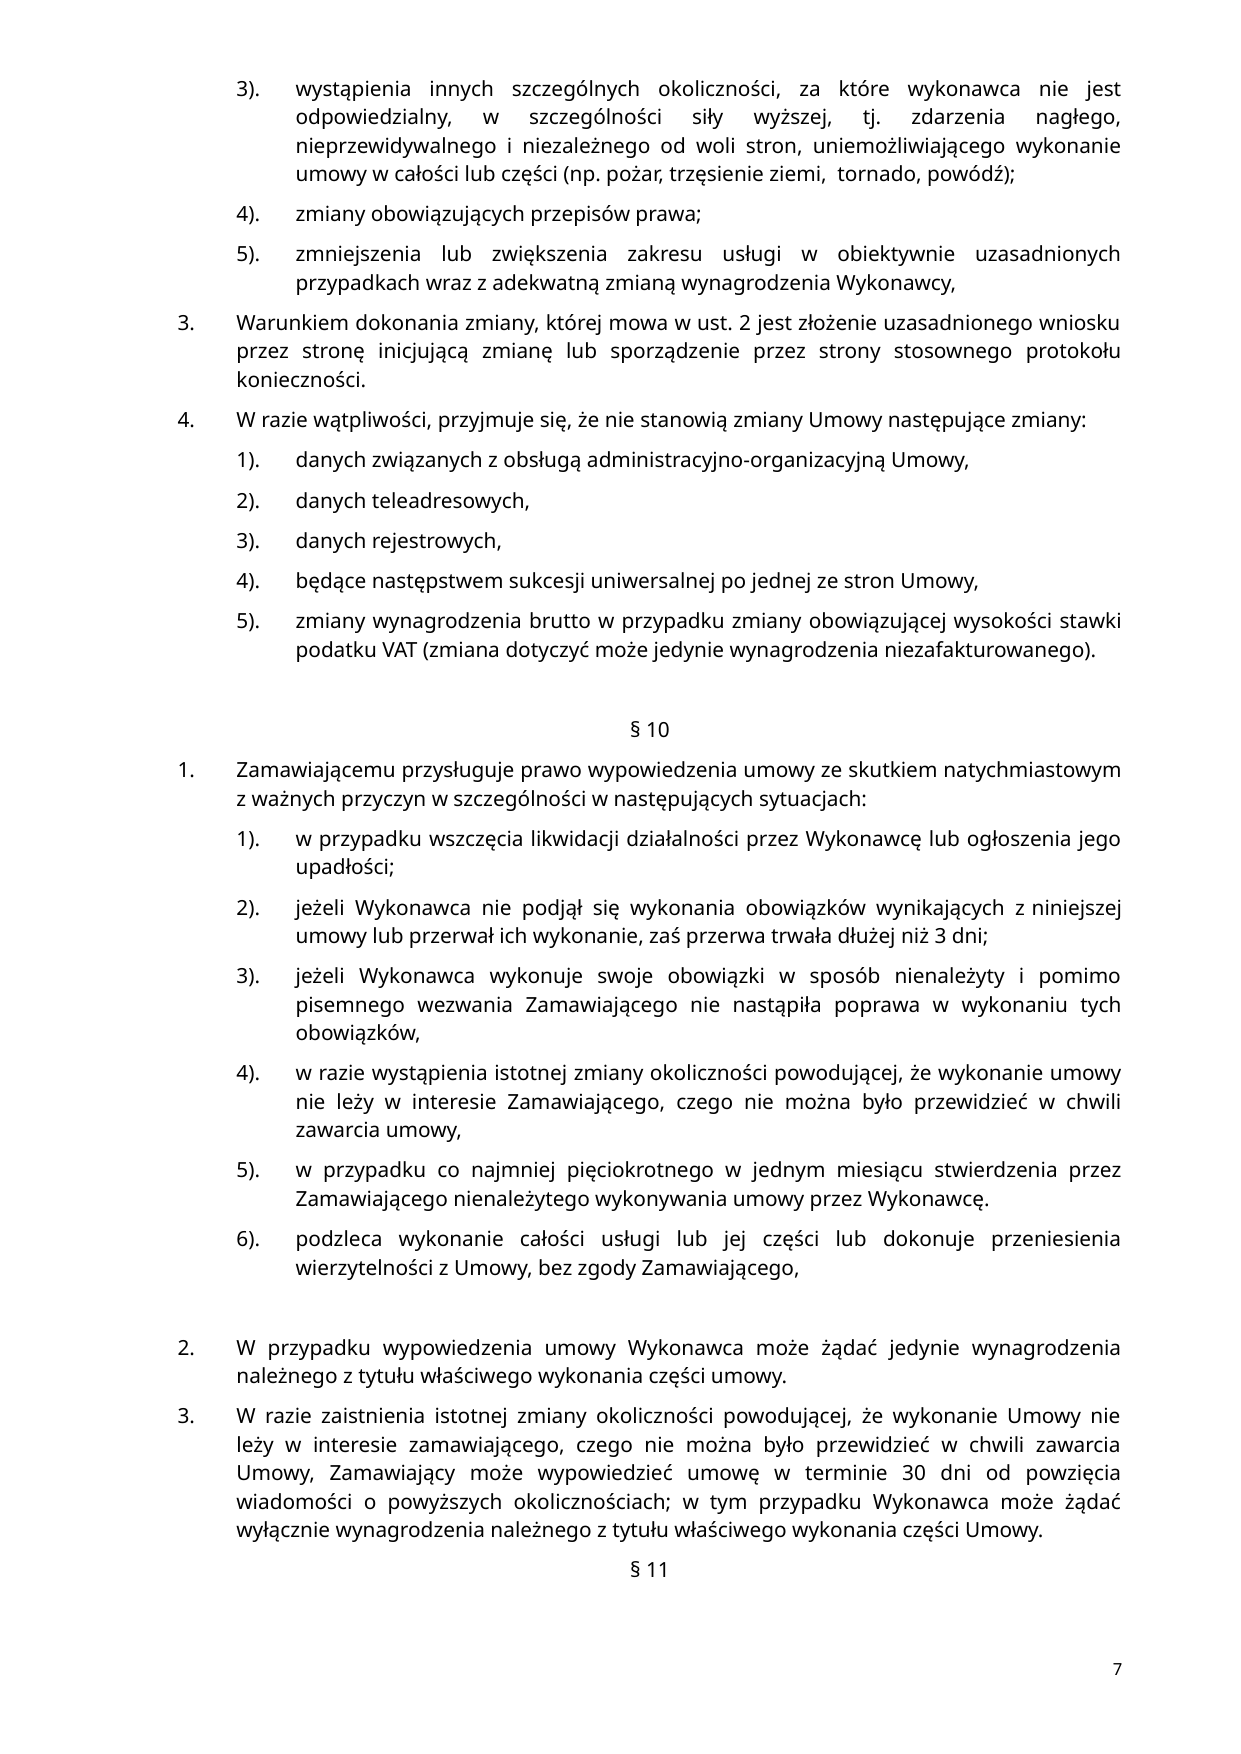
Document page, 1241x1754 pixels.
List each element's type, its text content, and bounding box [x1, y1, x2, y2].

list Warunkiem dokonania zmiany, której mowa w ust. 2 jest złożenie uzasadnionego wniosku przez stronę inicjującą zmianę lub sporządzenie przez strony stosownego protokołu konieczności. [177, 308, 1122, 393]
list danych teleadresowych, [236, 486, 1122, 514]
list podzleca wykonanie całości usługi lub jej części lub dokonuje przeniesienia wierzytelności z Umowy, bez zgody Zamawiającego, [236, 1224, 1122, 1281]
text § 11 [177, 1556, 1122, 1584]
list w razie wystąpienia istotnej zmiany okoliczności powodującej, że wykonanie umowy nie leży w interesie Zamawiającego, czego nie można było przewidzieć w chwili zawarcia umowy, [236, 1058, 1122, 1144]
list danych związanych z obsługą administracyjno-organizacyjną Umowy, [236, 446, 1122, 474]
list danych rejestrowych, [236, 526, 1122, 554]
list Zamawiającemu przysługuje prawo wypowiedzenia umowy ze skutkiem natychmiastowym z ważnych przyczyn w szczególności w następujących sytuacjach: [177, 755, 1122, 812]
list w przypadku wszczęcia likwidacji działalności przez Wykonawcę lub ogłoszenia jego upadłości; [236, 824, 1122, 881]
list zmniejszenia lub zwiększenia zakresu usługi w obiektywnie uzasadnionych przypadkach wraz z adekwatną zmianą wynagrodzenia Wykonawcy, [236, 239, 1122, 296]
list w przypadku co najmniej pięciokrotnego w jednym miesiącu stwierdzenia przez Zamawiającego nienależytego wykonywania umowy przez Wykonawcę. [236, 1156, 1122, 1212]
list W przypadku wypowiedzenia umowy Wykonawca może żądać jedynie wynagrodzenia należnego z tytułu właściwego wykonania części umowy. [177, 1333, 1122, 1390]
list będące następstwem sukcesji uniwersalnej po jednej ze stron Umowy, [236, 566, 1122, 594]
list zmiany wynagrodzenia brutto w przypadku zmiany obowiązującej wysokości stawki podatku VAT (zmiana dotyczyć może jedynie wynagrodzenia niezafakturowanego). [236, 606, 1122, 663]
text § 10 [177, 715, 1122, 744]
list jeżeli Wykonawca wykonuje swoje obowiązki w sposób nienależyty i pomimo pisemnego wezwania Zamawiającego nie nastąpiła poprawa w wykonaniu tych obowiązków, [236, 961, 1122, 1047]
list wystąpienia innych szczególnych okoliczności, za które wykonawca nie jest odpowiedzialny, w szczególności siły wyższej, tj. zdarzenia nagłego, nieprzewidywalnego i niezależnego od woli stron, uniemożliwiającego wykonanie umowy w całości lub części (np. pożar, trzęsienie ziemi, tornado, powódź); [236, 74, 1122, 188]
list W razie wątpliwości, przyjmuje się, że nie stanowią zmiany Umowy następujące zmiany: [177, 405, 1122, 434]
list zmiany obowiązujących przepisów prawa; [236, 199, 1122, 228]
list jeżeli Wykonawca nie podjął się wykonania obowiązków wynikających z niniejszej umowy lub przerwał ich wykonanie, zaś przerwa trwała dłużej niż 3 dni; [236, 893, 1122, 949]
list W razie zaistnienia istotnej zmiany okoliczności powodującej, że wykonanie Umowy nie leży w interesie zamawiającego, czego nie można było przewidzieć w chwili zawarcia Umowy, Zamawiający może wypowiedzieć umowę w terminie 30 dni od powzięcia wiadomości o powyższych okolicznościach; w tym przypadku Wykonawca może żądać wyłącznie wynagrodzenia należnego z tytułu właściwego wykonania części Umowy. [177, 1402, 1122, 1544]
